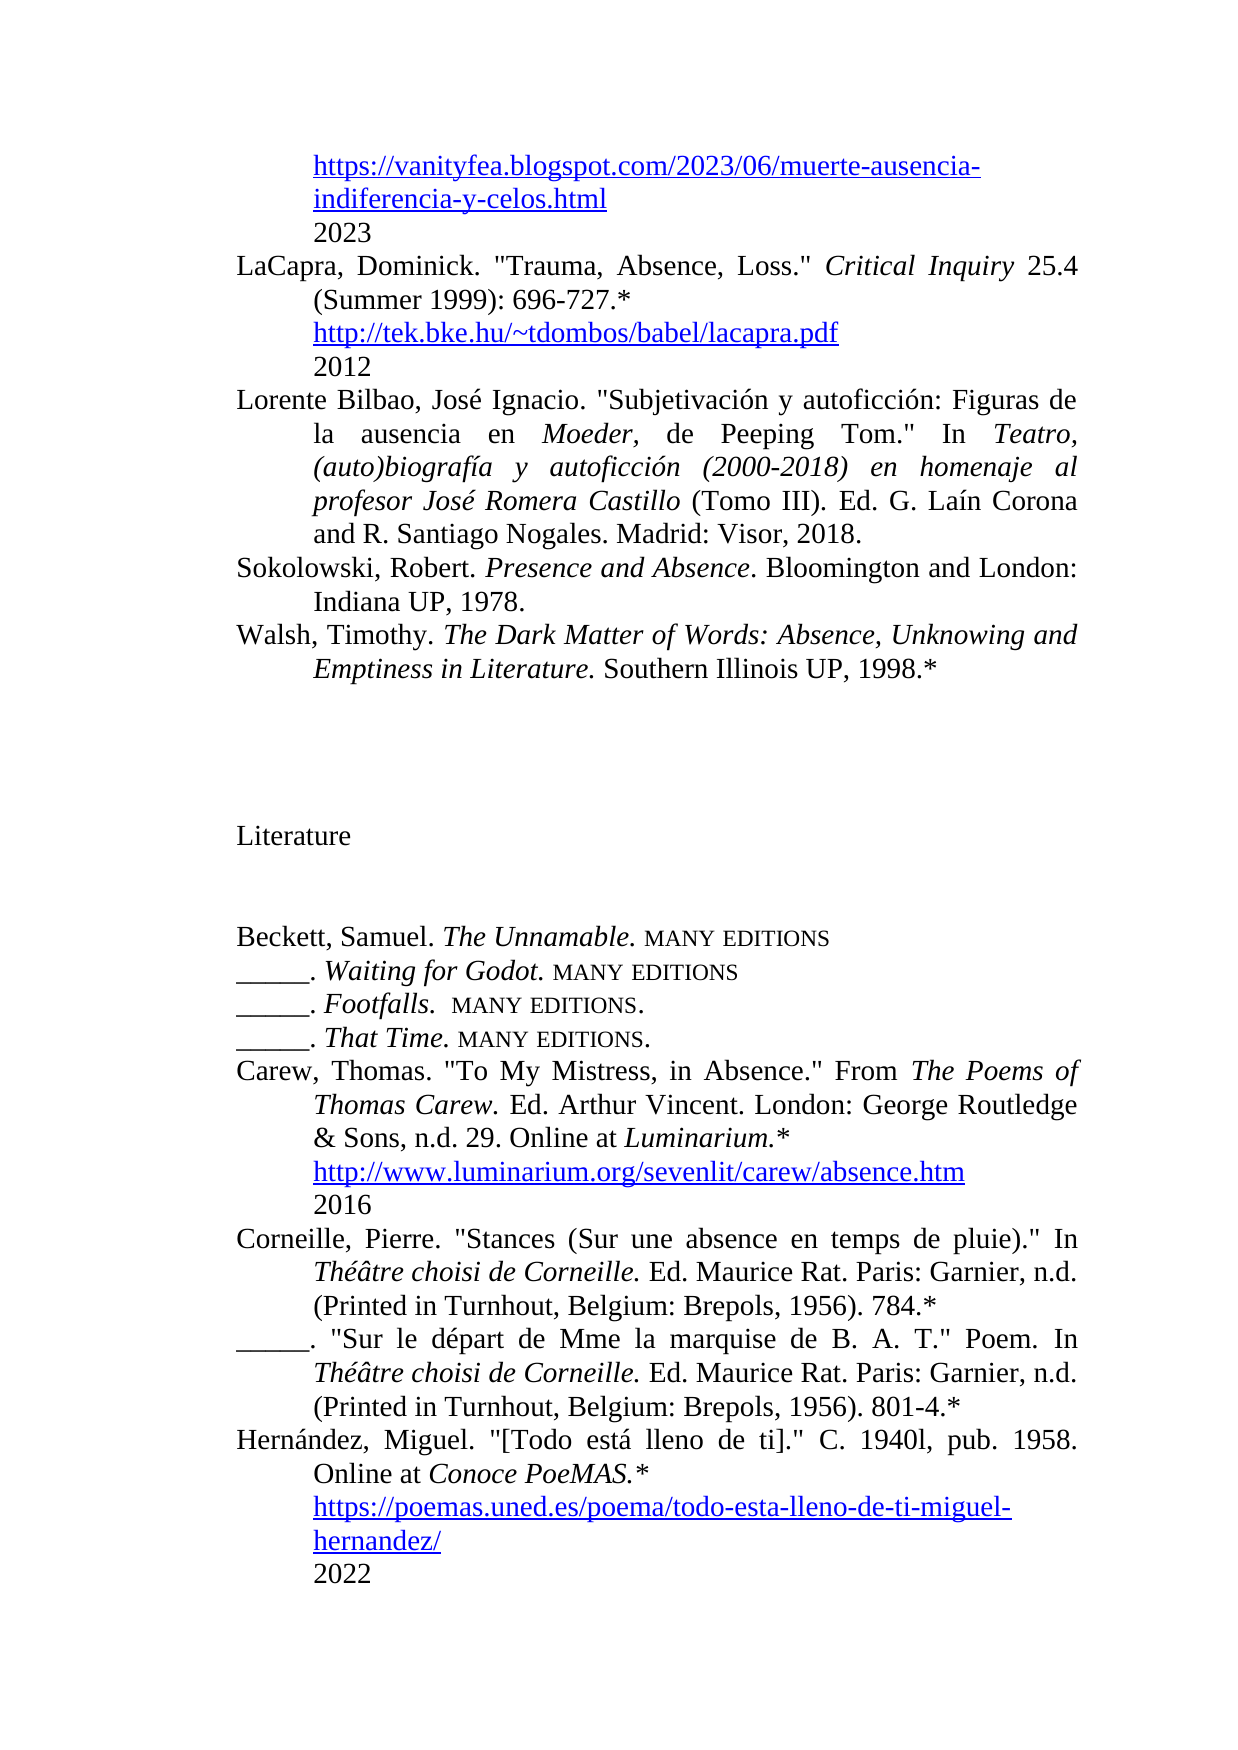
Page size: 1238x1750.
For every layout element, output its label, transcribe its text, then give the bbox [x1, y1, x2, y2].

text 2016 [236, 1187, 1078, 1221]
text https://poemas.uned.es/poema/todo-esta-lleno-de-ti-miguel-hernandez/ [236, 1489, 1078, 1556]
text Beckett, Samuel. The Unnamable. many editions [236, 919, 1078, 953]
text _____. "Sur le départ de Mme la marquise de B. A. T." Poem. In Théâtre choisi de Corneille. Ed. Maurice Rat. Paris: Garnier, n.d. (Printed in Turnhout, Belgium: Brepols, 1956). 801-4.*dition﷽﷽﷽﷽anche d'Aragon. SuiIi [236, 1322, 1078, 1422]
text https://vanityfea.blogspot.com/2023/06/muerte-ausencia-indiferencia-y-celos.html [236, 148, 1078, 215]
text Sokolowski, Robert. Presence and Absence. Bloomington and London: Indiana UP, 1978. [236, 550, 1078, 617]
text Walsh, Timothy. The Dark Matter of Words: Absence, Unknowing and Emptiness in Literature. Southern Illinois UP, 1998.* [236, 617, 1078, 684]
text 2012 [236, 349, 1078, 382]
text LaCapra, Dominick. "Trauma, Absence, Loss." Critical Inquiry 25.4 (Summer 1999): 696-727.* [236, 248, 1078, 315]
text Carew, Thomas. "To My Mistress, in Absence." From The Poems of Thomas Carew. Ed. Arthur Vincent. London: George Routledge & Sons, n.d. 29. Online at Luminarium.* [236, 1053, 1078, 1154]
text _____. That Time. many editions. [236, 1020, 1078, 1053]
text _____. Waiting for Godot. many editions [236, 953, 1078, 986]
text Literature [236, 818, 1078, 852]
text 2022 [236, 1556, 1078, 1590]
text _____. Footfalls. many editions. [236, 986, 1078, 1020]
text 2023 [236, 215, 1078, 248]
text http://www.luminarium.org/sevenlit/carew/absence.htm [236, 1154, 1078, 1187]
text Lorente Bilbao, José Ignacio. "Subjetivación y autoficción: Figuras de la ausencia en Moeder, de Peeping Tom." In Teatro, (auto)biografía y autoficción (2000-2018) en homenaje al profesor José Romera Castillo (Tomo III). Ed. G. Laín Corona and R. Santiago Nogales. Madrid: Visor, 2018. [236, 382, 1078, 550]
text http://tek.bke.hu/~tdombos/babel/lacapra.pdf [236, 315, 1078, 349]
text Hernández, Miguel. "[Todo está lleno de ti]." C. 1940l, pub. 1958. Online at Conoce PoeMAS.* [236, 1422, 1078, 1489]
text Corneille, Pierre. "Stances (Sur une absence en temps de pluie)." In Théâtre choisi de Corneille. Ed. Maurice Rat. Paris: Garnier, n.d. (Printed in Turnhout, Belgium: Brepols, 1956). 784.*dition﷽﷽﷽﷽anche d'Aragon. SuiIi [236, 1221, 1078, 1322]
